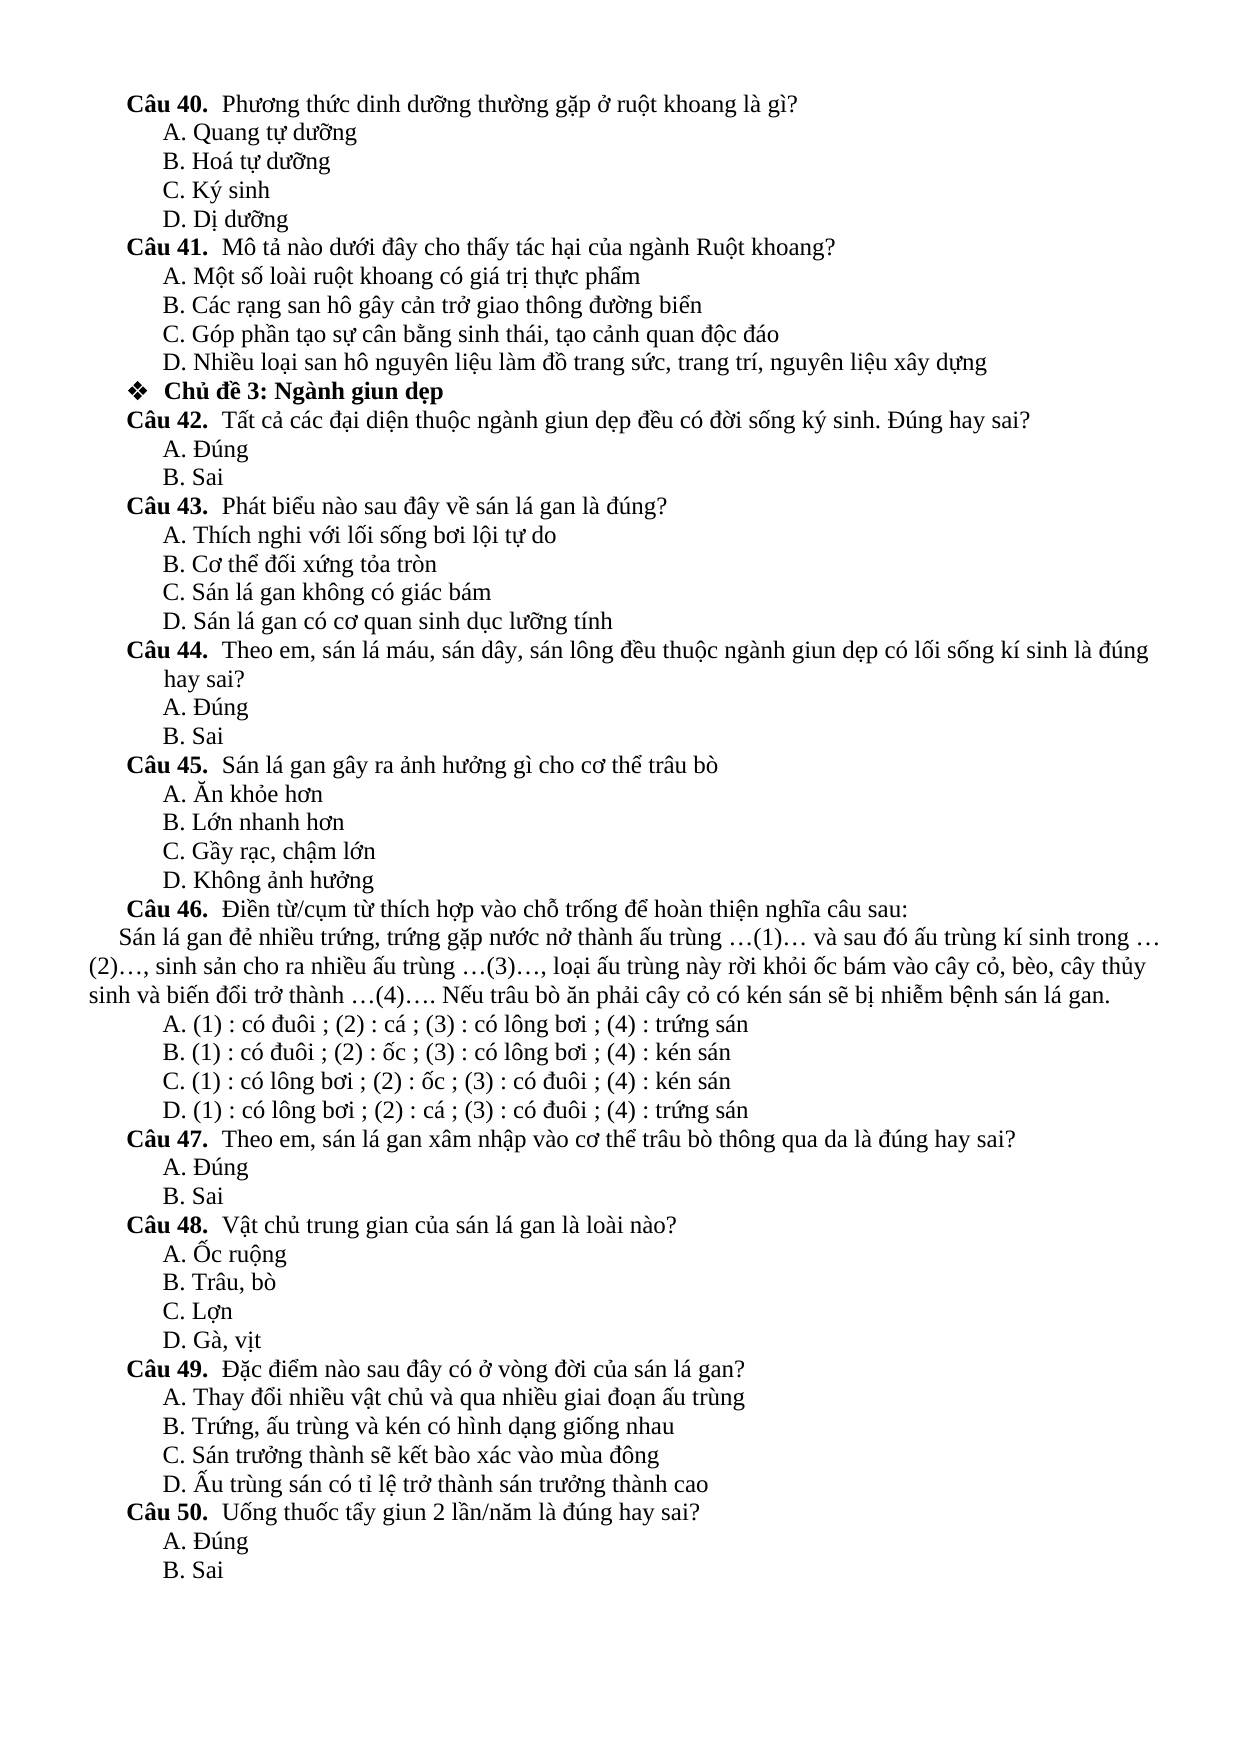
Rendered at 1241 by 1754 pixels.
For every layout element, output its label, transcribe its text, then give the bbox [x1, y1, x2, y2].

text A. (1) : có đuôi ; (2) : cá ; (3) : có lông bơi ; (4) : trứng sán [162, 1009, 1167, 1037]
text C. Ký sinh [162, 175, 1167, 204]
text B. Sai [162, 1555, 1167, 1584]
text A. Một số loài ruột khoang có giá trị thực phẩm [162, 261, 1167, 290]
list Sán lá gan gây ra ảnh hưởng gì cho cơ thể trâu bò [126, 750, 1167, 779]
text B. Sai [162, 721, 1167, 750]
text B. Sai [162, 462, 1167, 491]
text D. Không ảnh hưởng [162, 865, 1167, 894]
text D. (1) : có lông bơi ; (2) : cá ; (3) : có đuôi ; (4) : trứng sán [162, 1095, 1167, 1124]
list Đặc điểm nào sau đây có ở vòng đời của sán lá gan? [126, 1354, 1167, 1382]
list Phương thức dinh dưỡng thường gặp ở ruột khoang là gì? [126, 89, 1167, 117]
text A. Đúng [162, 692, 1167, 721]
text A. Đúng [162, 1152, 1167, 1181]
text C. Sán trưởng thành sẽ kết bào xác vào mùa đông [162, 1440, 1167, 1469]
text B. Hoá tự dưỡng [162, 146, 1167, 175]
list Chủ đề 3: Ngành giun dẹp [126, 376, 1167, 405]
text C. Sán lá gan không có giác bám [162, 577, 1167, 606]
text A. Đúng [162, 1526, 1167, 1555]
text A. Thích nghi với lối sống bơi lội tự do [162, 520, 1167, 549]
text B. Cơ thể đối xứng tỏa tròn [162, 549, 1167, 577]
text B. Sai [162, 1181, 1167, 1210]
list Uống thuốc tẩy giun 2 lần/năm là đúng hay sai? [126, 1497, 1167, 1526]
text D. Ấu trùng sán có tỉ lệ trở thành sán trưởng thành cao [162, 1469, 1167, 1497]
text Sán lá gan đẻ nhiều trứng, trứng gặp nước nở thành ấu trùng …(1)… và sau đó ấu trùng kí sinh trong …(2)…, sinh sản cho ra nhiều ấu trùng …(3)…, loại ấu trùng này rời khỏi ốc bám vào cây cỏ, bèo, cây thủy sinh và biến đổi trở thành …(4)…. Nếu trâu bò ăn phải cây cỏ có kén sán sẽ bị nhiễm bệnh sán lá gan. [89, 922, 1167, 1009]
list Theo em, sán lá gan xâm nhập vào cơ thể trâu bò thông qua da là đúng hay sai? [126, 1124, 1167, 1152]
text A. Đúng [162, 434, 1167, 462]
list Theo em, sán lá máu, sán dây, sán lông đều thuộc ngành giun dẹp có lối sống kí sinh là đúng hay sai? [126, 635, 1167, 692]
text B. Trứng, ấu trùng và kén có hình dạng giống nhau [162, 1411, 1167, 1440]
text D. Nhiều loại san hô nguyên liệu làm đồ trang sức, trang trí, nguyên liệu xây dựng [162, 347, 1167, 376]
text D. Gà, vịt [162, 1325, 1167, 1354]
text A. Ăn khỏe hơn [162, 779, 1167, 807]
list Phát biểu nào sau đây về sán lá gan là đúng? [126, 491, 1167, 520]
text C. Gầy rạc, chậm lớn [162, 836, 1167, 865]
text B. Trâu, bò [162, 1267, 1167, 1296]
text A. Ốc ruộng [162, 1239, 1167, 1267]
text A. Thay đổi nhiều vật chủ và qua nhiều giai đoạn ấu trùng [162, 1382, 1167, 1411]
list Mô tả nào dưới đây cho thấy tác hại của ngành Ruột khoang? [126, 232, 1167, 261]
text B. Các rạng san hô gây cản trở giao thông đường biển [162, 290, 1167, 319]
text B. (1) : có đuôi ; (2) : ốc ; (3) : có lông bơi ; (4) : kén sán [162, 1037, 1167, 1066]
text A. Quang tự dưỡng [162, 117, 1167, 146]
list Tất cả các đại diện thuộc ngành giun dẹp đều có đời sống ký sinh. Đúng hay sai? [126, 405, 1167, 434]
text C. Lợn [162, 1296, 1167, 1325]
text D. Sán lá gan có cơ quan sinh dục lưỡng tính [162, 606, 1167, 635]
text B. Lớn nhanh hơn [162, 807, 1167, 836]
list Điền từ/cụm từ thích hợp vào chỗ trống để hoàn thiện nghĩa câu sau: [126, 894, 1167, 922]
text D. Dị dưỡng [162, 204, 1167, 232]
text C. Góp phần tạo sự cân bằng sinh thái, tạo cảnh quan độc đáo [162, 319, 1167, 347]
text C. (1) : có lông bơi ; (2) : ốc ; (3) : có đuôi ; (4) : kén sán [162, 1066, 1167, 1095]
list Vật chủ trung gian của sán lá gan là loài nào? [126, 1210, 1167, 1239]
